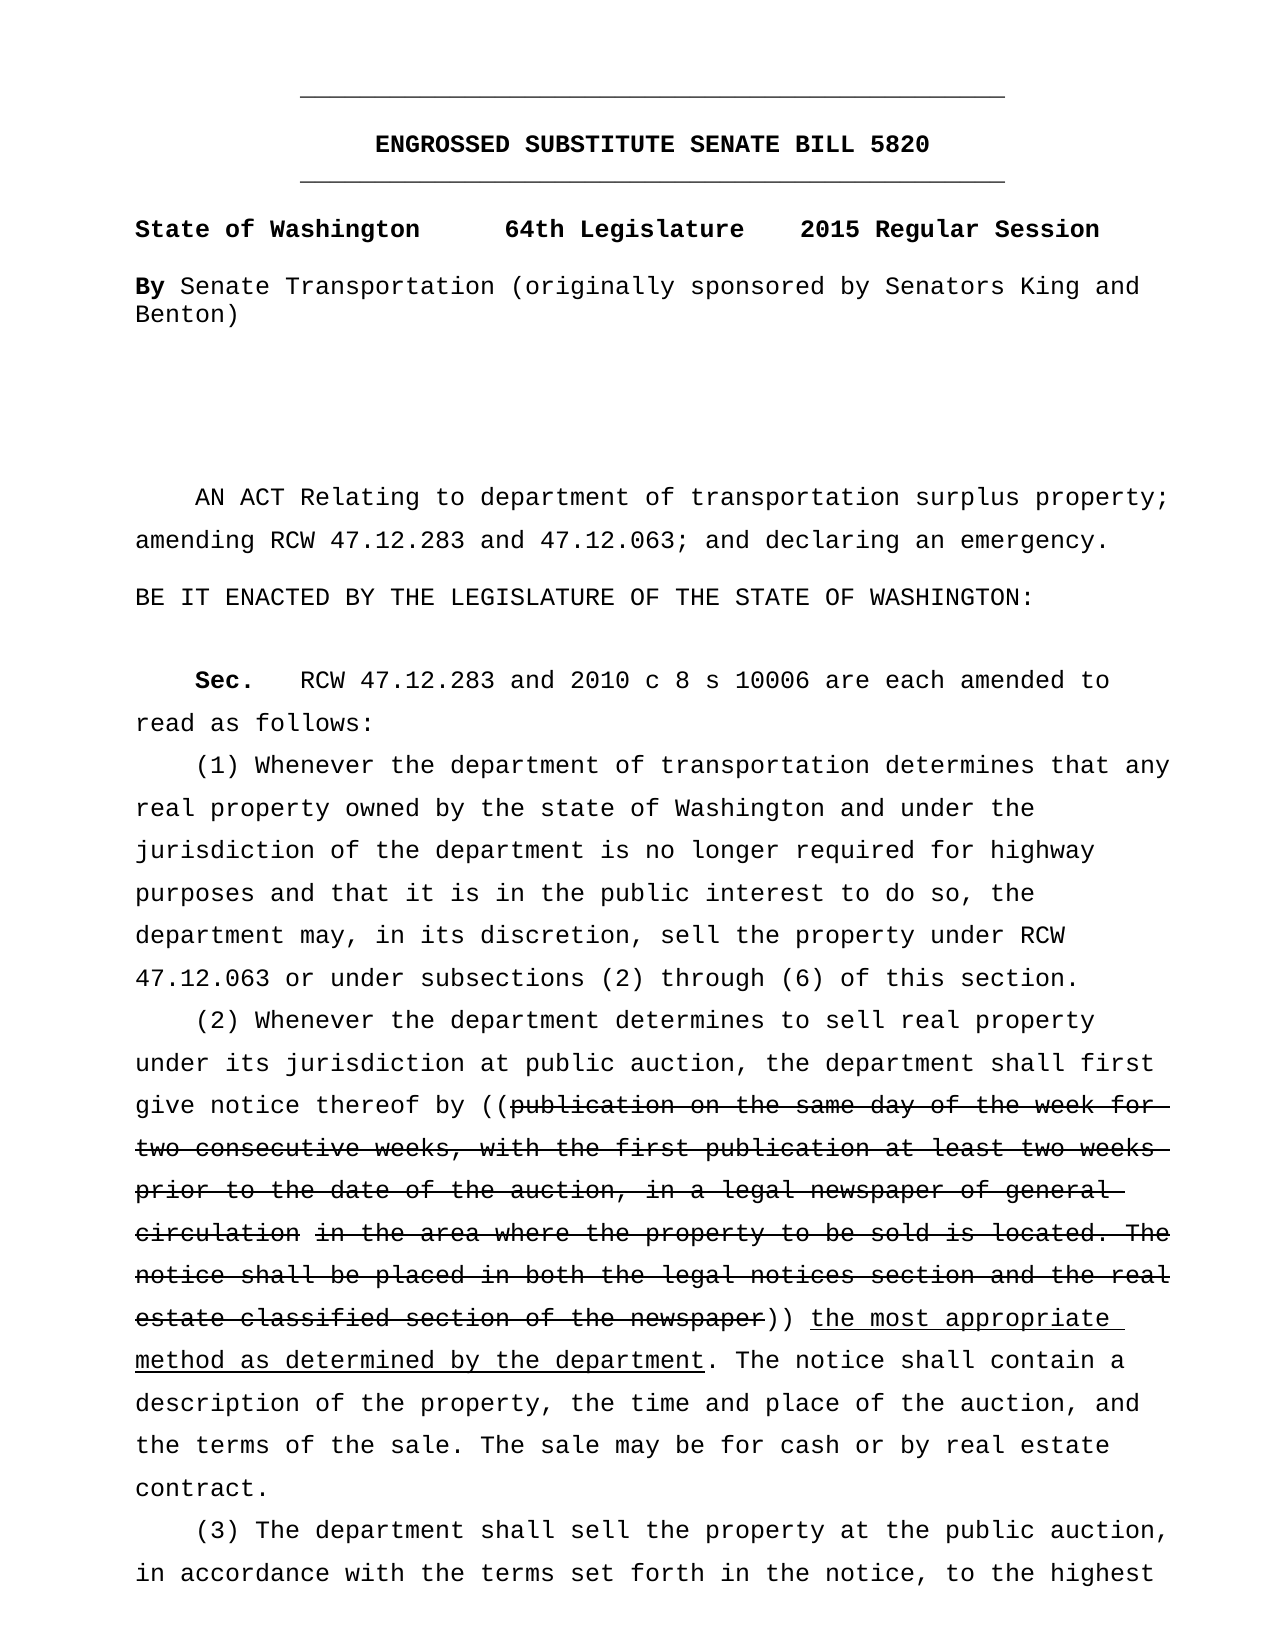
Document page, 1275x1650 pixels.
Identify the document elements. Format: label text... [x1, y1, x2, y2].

text (2) Whenever the department determines to sell real property under its jurisdiction at public auction, the department shall first give notice thereof by ((publication on the same day of the week for two consecutive weeks, with the first publication at least two weeks prior to the date of the auction, in a legal newspaper of general circulation in the area where the property to be sold is located. The notice shall be placed in both the legal notices section and the real estate classified section of the newspaper)) the most appropriate method as determined by the department. The notice shall contain a description of the property, the time and place of the auction, and the terms of the sale. The sale may be for cash or by real estate contract. [135, 1278, 1170, 1505]
text (2) Whenever the department determines to sell real property under its jurisdiction at public auction, the department shall first give notice thereof by ((publication on the same day of the week for two consecutive weeks, with the first publication at least two weeks prior to the date of the auction, in a legal newspaper of general circulation in the area where the property to be sold is located. The notice shall be placed in both the legal notices section and the real estate classified section of the newspaper)) the most appropriate method as determined by the department. The notice shall contain a description of the property, the time and place of the auction, and the terms of the sale. The sale may be for cash or by real estate contract. [135, 995, 1170, 1149]
text ENGROSSED SUBSTITUTE SENATE BILL 5820 [135, 132, 1170, 160]
text _______________________________________________ [135, 160, 1170, 188]
text (1) Whenever the department of transportation determines that any real property owned by the state of Washington and under the jurisdiction of the department is no longer required for highway purposes and that it is in the public interest to do so, the department may, in its discretion, sell the property under RCW 47.12.063 or under subsections (2) through (6) of this section. [135, 740, 1170, 995]
text _______________________________________________ [135, 75, 1170, 103]
text AN ACT Relating to department of transportation surplus property; amending RCW 47.12.283 and 47.12.063; and declaring an emergency. [135, 472, 1170, 557]
text (2) Whenever the department determines to sell real property under its jurisdiction at public auction, the department shall first give notice thereof by ((publication on the same day of the week for two consecutive weeks, with the first publication at least two weeks prior to the date of the auction, in a legal newspaper of general circulation in the area where the property to be sold is located. The notice shall be placed in both the legal notices section and the real estate classified section of the newspaper)) the most appropriate method as determined by the department. The notice shall contain a description of the property, the time and place of the auction, and the terms of the sale. The sale may be for cash or by real estate contract. [135, 1151, 1170, 1276]
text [135, 1505, 1170, 1590]
text BE IT ENACTED BY THE LEGISLATURE OF THE STATE OF WASHINGTON: [135, 585, 1170, 613]
text Sec. RCW 47.12.283 and 2010 c 8 s 10006 are each amended to read as follows: [135, 655, 1170, 740]
text By Senate Transportation (originally sponsored by Senators King and Benton) [135, 273, 1170, 330]
text State of Washington 64th Legislature 2015 Regular Session [135, 217, 1170, 245]
